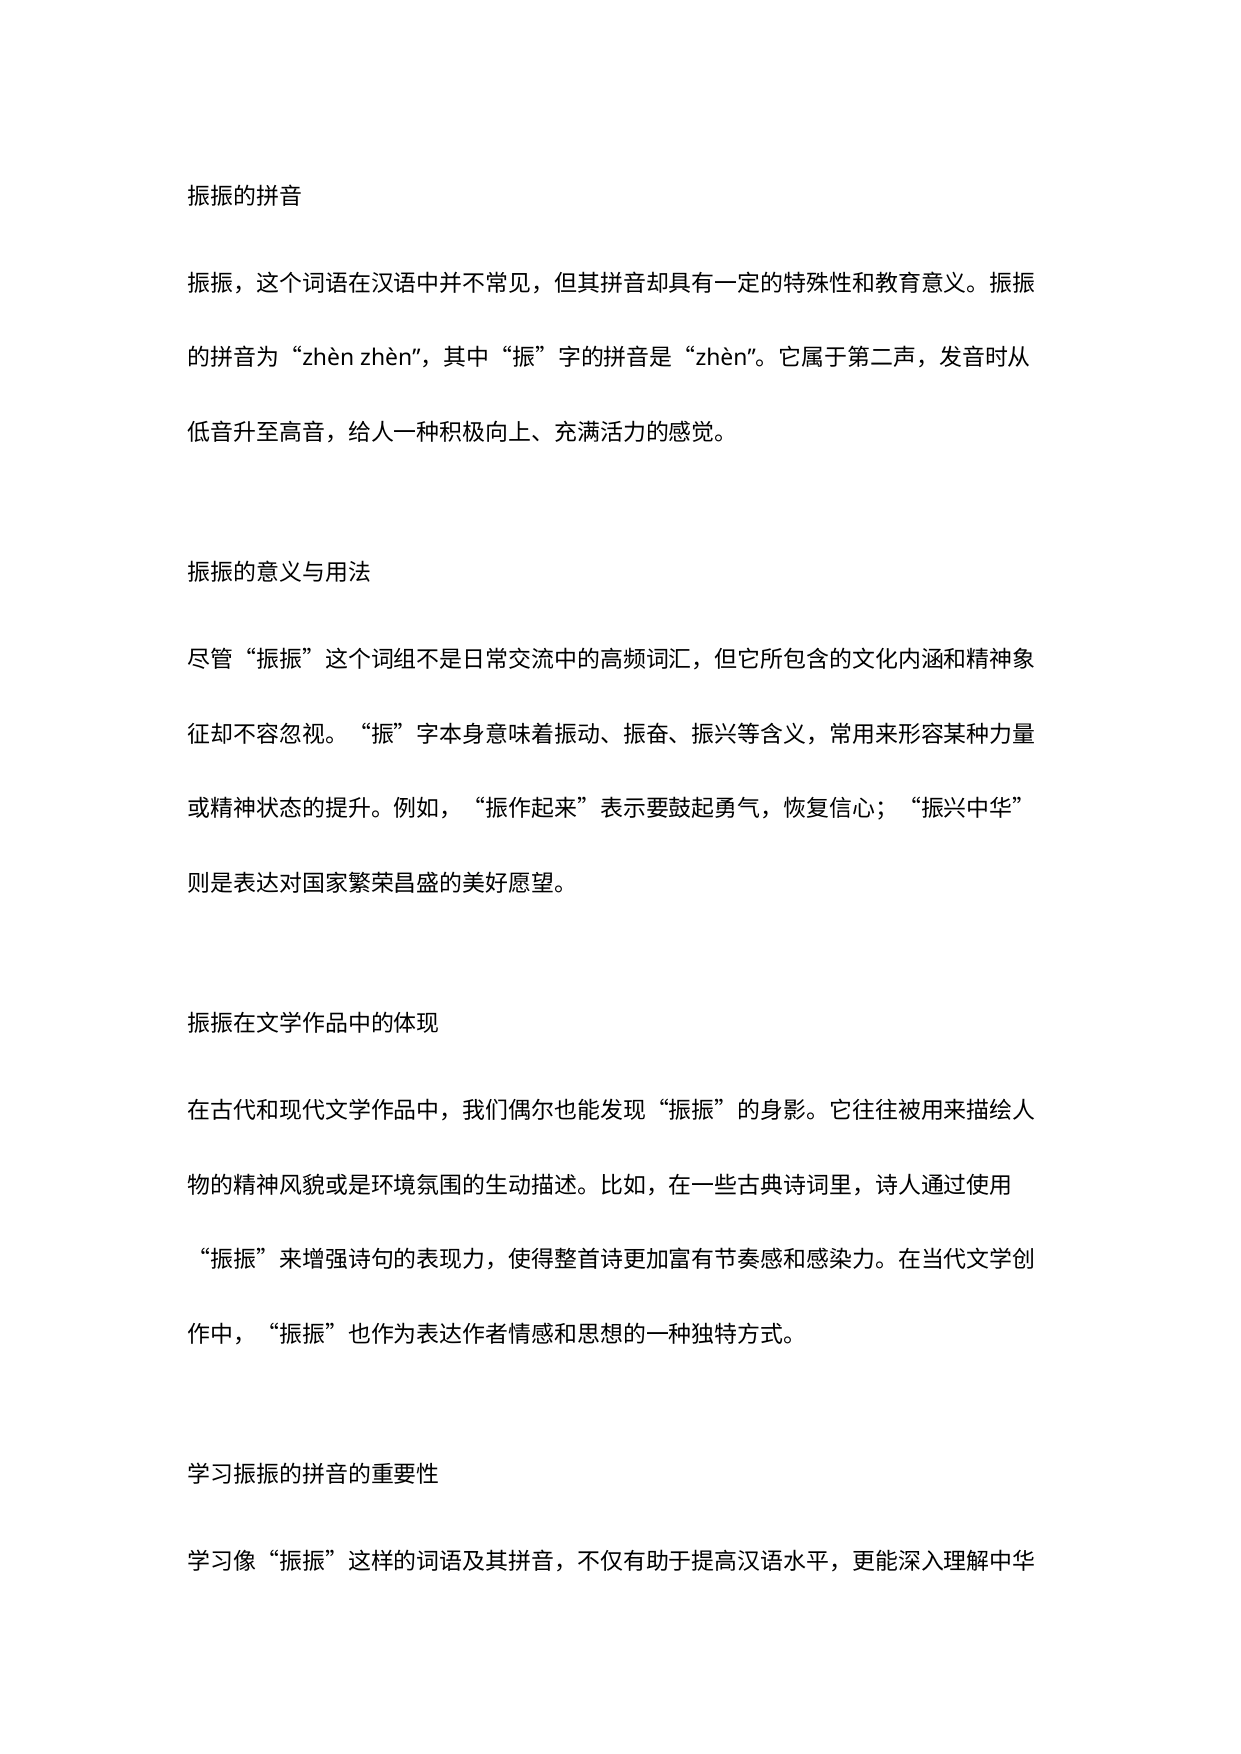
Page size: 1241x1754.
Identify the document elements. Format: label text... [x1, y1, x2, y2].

text 尽管“振振”这个词组不是日常交流中的高频词汇，但它所包含的文化内涵和精神象征却不容忽视。“振”字本身意味着振动、振奋、振兴等含义，常用来形容某种力量或精神状态的提升。例如，“振作起来”表示要鼓起勇气，恢复信心；“振兴中华”则是表达对国家繁荣昌盛的美好愿望。 [187, 625, 1053, 914]
text 振振在文学作品中的体现 [187, 989, 1053, 1054]
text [187, 1527, 1053, 1592]
text 学习振振的拼音的重要性 [187, 1440, 1053, 1505]
text 在古代和现代文学作品中，我们偶尔也能发现“振振”的身影。它往往被用来描绘人物的精神风貌或是环境氛围的生动描述。比如，在一些古典诗词里，诗人通过使用“振振”来增强诗句的表现力，使得整首诗更加富有节奏感和感染力。在当代文学创作中，“振振”也作为表达作者情感和思想的一种独特方式。 [187, 1076, 1053, 1365]
text 振振的拼音 [187, 162, 1053, 227]
text 振振的意义与用法 [187, 538, 1053, 603]
text 振振，这个词语在汉语中并不常见，但其拼音却具有一定的特殊性和教育意义。振振的拼音为“zhèn zhèn”，其中“振”字的拼音是“zhèn”。它属于第二声，发音时从低音升至高音，给人一种积极向上、充满活力的感觉。 [187, 248, 1053, 463]
